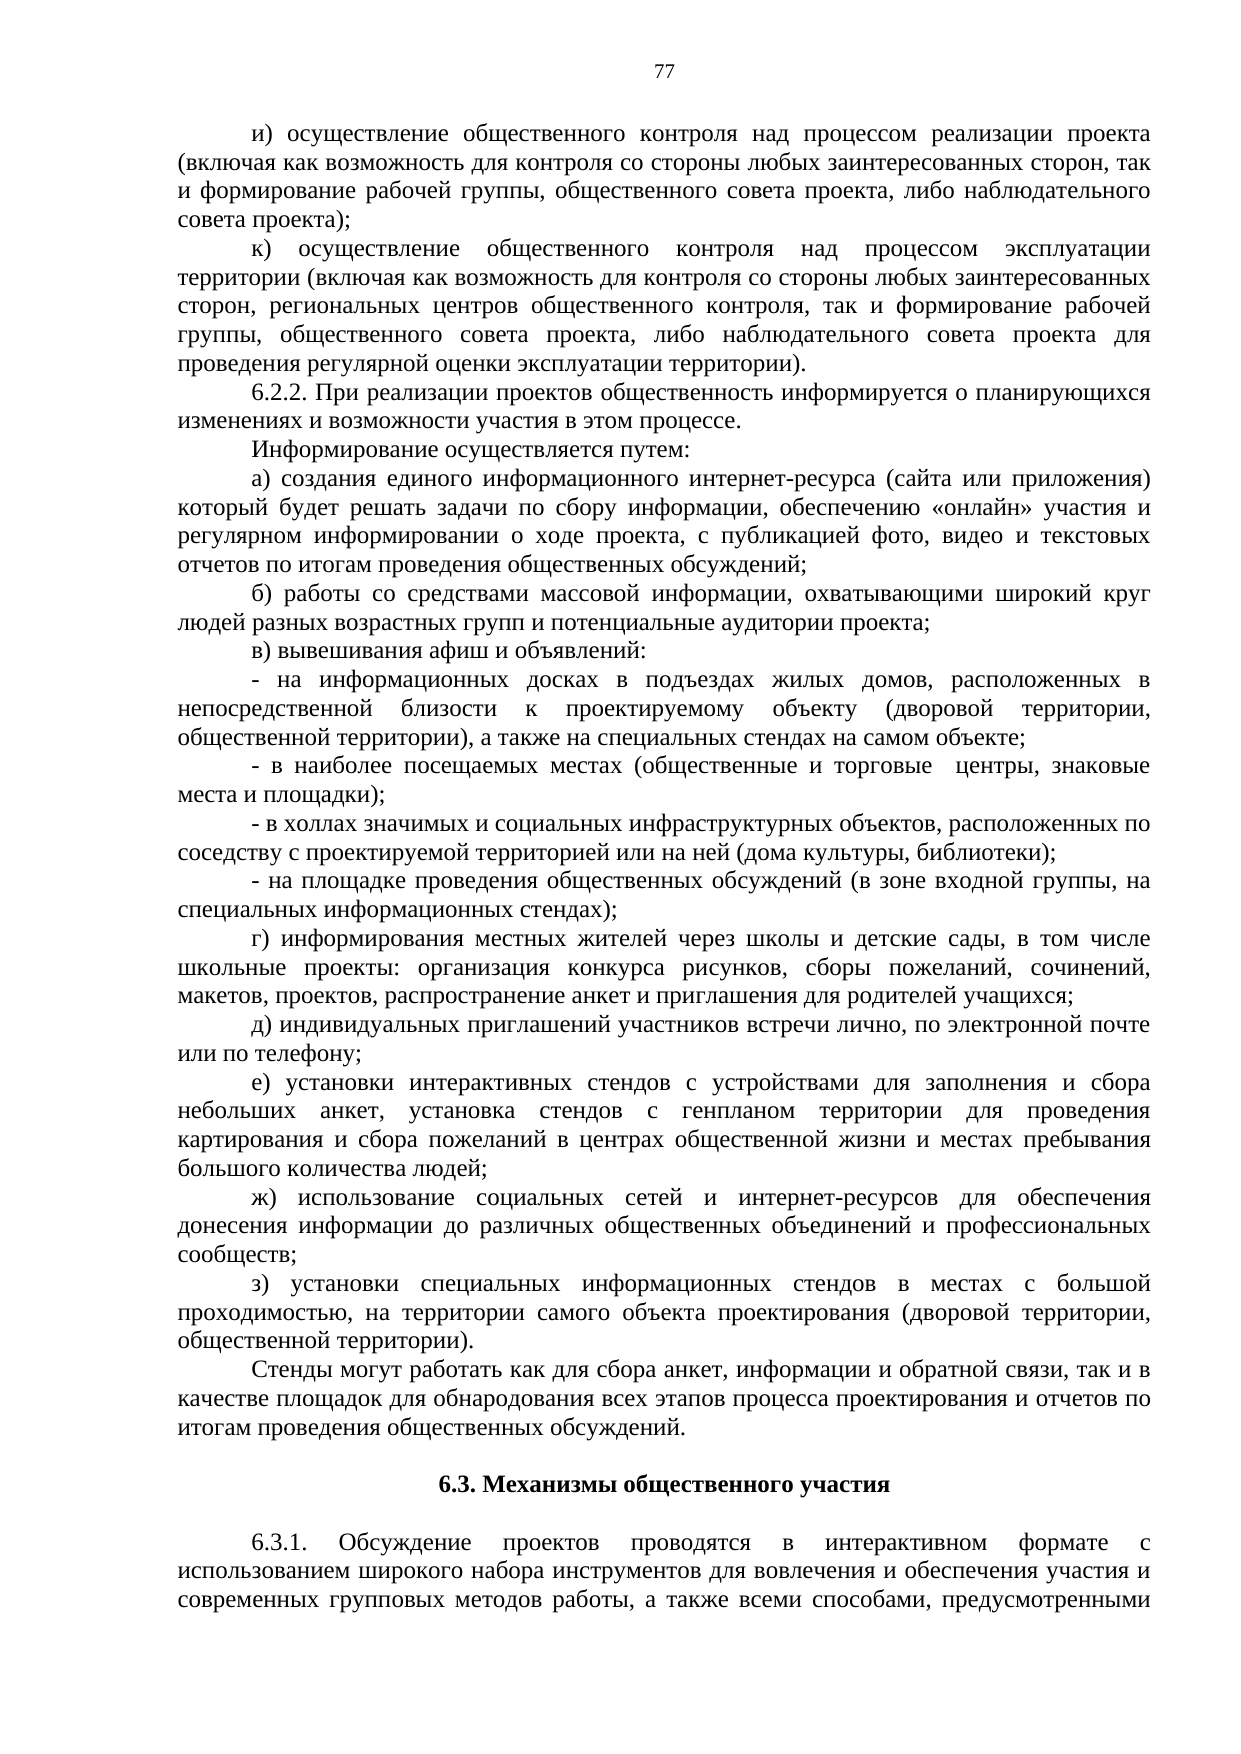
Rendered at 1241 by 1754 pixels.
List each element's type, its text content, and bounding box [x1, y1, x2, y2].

text Стенды могут работать как для сбора анкет, информации и обратной связи, так и в качестве площадок для обнародования всех этапов процесса проектирования и отчетов по итогам проведения общественных обсуждений. [177, 1354, 1152, 1441]
text - на информационных досках в подъездах жилых домов, расположенных в непосредственной близости к проектируемому объекту (дворовой территории, общественной территории), а также на специальных стендах на самом объекте; [177, 664, 1152, 751]
text к) осуществление общественного контроля над процессом эксплуатации территории (включая как возможность для контроля со стороны любых заинтересованных сторон, региональных центров общественного контроля, так и формирование рабочей группы, общественного совета проекта, либо наблюдательного совета проекта для проведения регулярной оценки эксплуатации территории). [177, 233, 1152, 377]
text а) создания единого информационного интернет-ресурса (сайта или приложения) который будет решать задачи по сбору информации, обеспечению «онлайн» участия и регулярном информировании о ходе проекта, с публикацией фото, видео и текстовых отчетов по итогам проведения общественных обсуждений; [177, 463, 1152, 578]
text Информирование осуществляется путем: [177, 434, 1152, 463]
text в) вывешивания афиш и объявлений: [177, 636, 1152, 664]
text - в наиболее посещаемых местах (общественные и торговые центры, знаковые места и площадки); [177, 751, 1152, 808]
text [177, 1527, 1152, 1613]
text и) осуществление общественного контроля над процессом реализации проекта (включая как возможность для контроля со стороны любых заинтересованных сторон, так и формирование рабочей группы, общественного совета проекта, либо наблюдательного совета проекта); [177, 118, 1152, 233]
text г) информирования местных жителей через школы и детские сады, в том числе школьные проекты: организация конкурса рисунков, сборы пожеланий, сочинений, макетов, проектов, распространение анкет и приглашения для родителей учащихся; [177, 923, 1152, 1009]
text д) индивидуальных приглашений участников встречи лично, по электронной почте или по телефону; [177, 1009, 1152, 1067]
text ж) использование социальных сетей и интернет-ресурсов для обеспечения донесения информации до различных общественных объединений и профессиональных сообществ; [177, 1182, 1152, 1268]
text - в холлах значимых и социальных инфраструктурных объектов, расположенных по соседству с проектируемой территорией или на ней (дома культуры, библиотеки); [177, 808, 1152, 866]
text 6.3. Механизмы общественного участия [177, 1469, 1152, 1498]
text з) установки специальных информационных стендов в местах с большой проходимостью, на территории самого объекта проектирования (дворовой территории, общественной территории). [177, 1268, 1152, 1354]
text 6.2.2. При реализации проектов общественность информируется о планирующихся изменениях и возможности участия в этом процессе. [177, 377, 1152, 434]
text - на площадке проведения общественных обсуждений (в зоне входной группы, на специальных информационных стендах); [177, 866, 1152, 923]
text е) установки интерактивных стендов с устройствами для заполнения и сбора небольших анкет, установка стендов с генпланом территории для проведения картирования и сбора пожеланий в центрах общественной жизни и местах пребывания большого количества людей; [177, 1067, 1152, 1182]
text б) работы со средствами массовой информации, охватывающими широкий круг людей разных возрастных групп и потенциальные аудитории проекта; [177, 578, 1152, 636]
